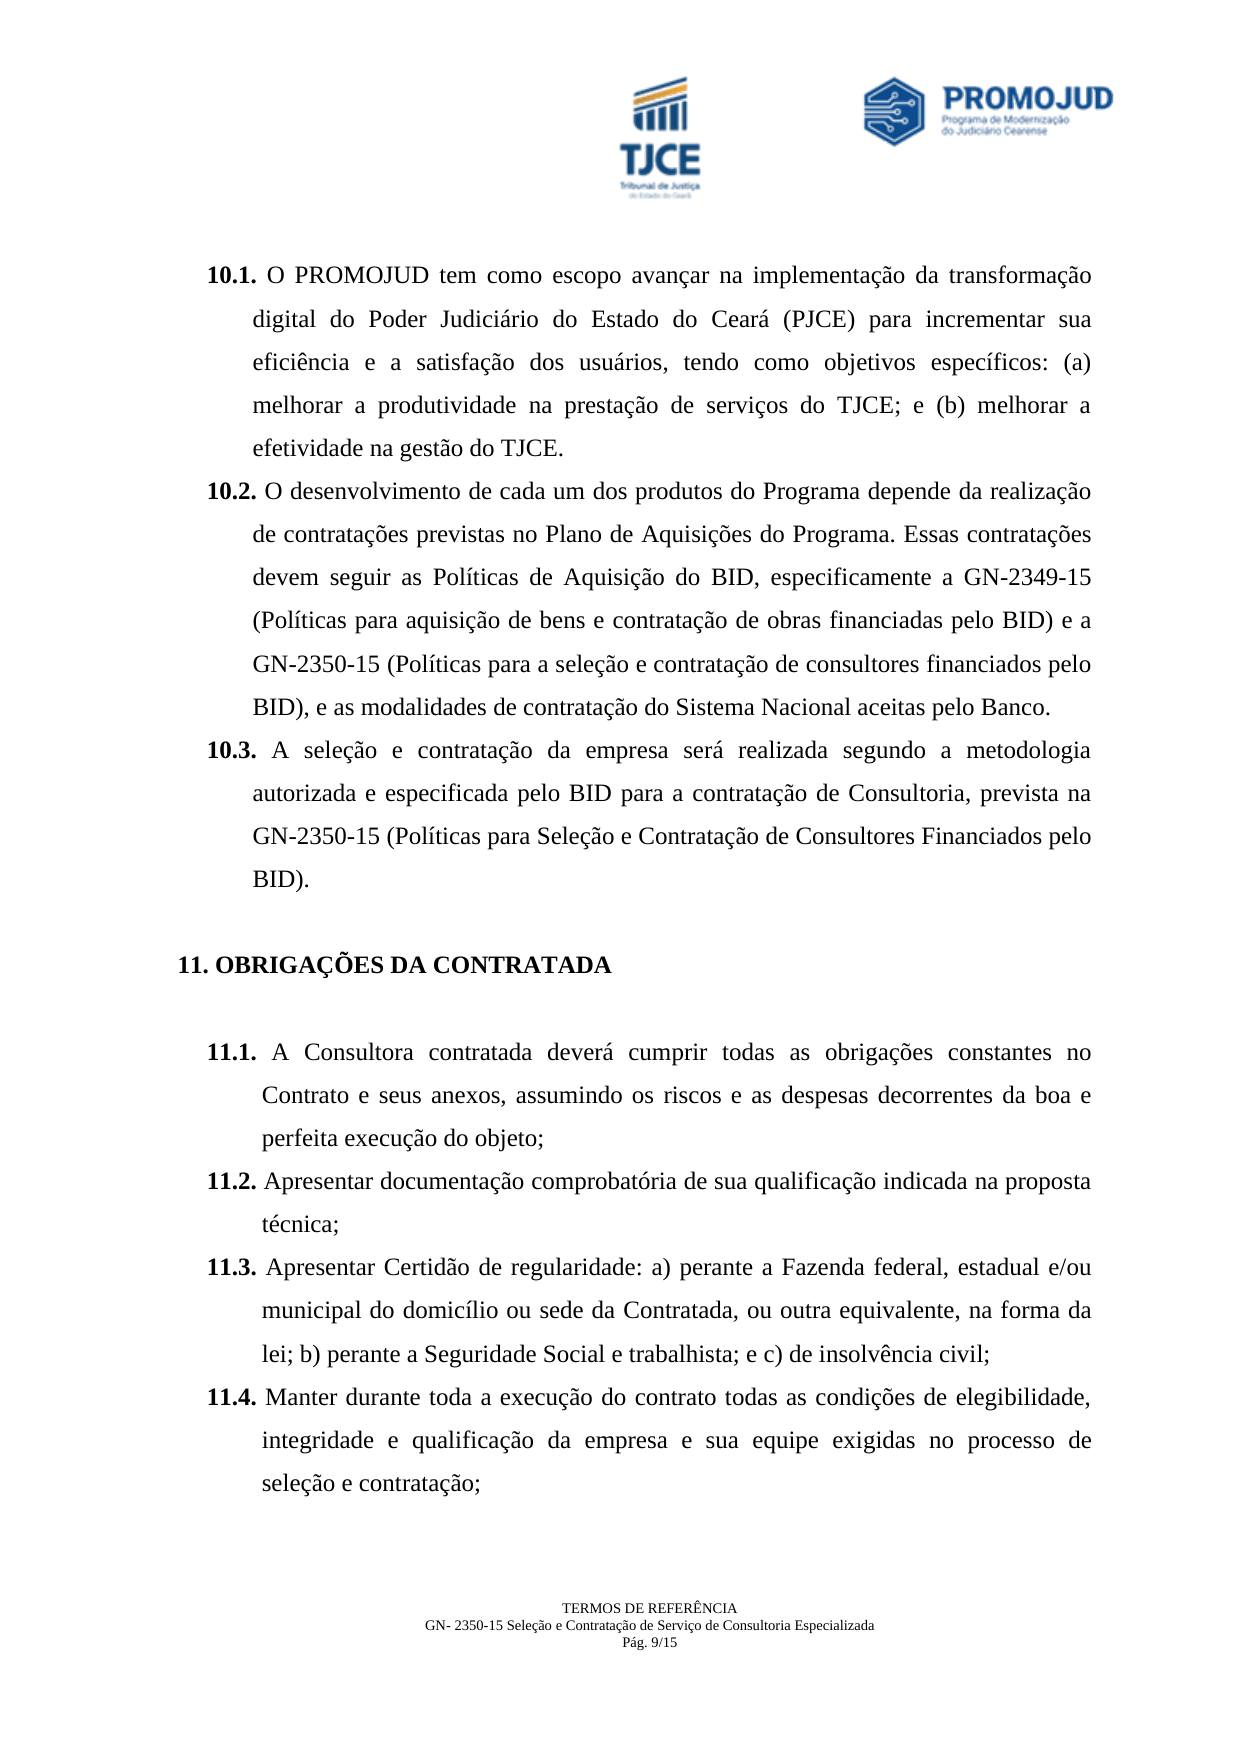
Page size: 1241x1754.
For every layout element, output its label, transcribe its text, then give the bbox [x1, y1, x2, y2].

text 11.1. A Consultora contratada deverá cumprir todas as obrigações constantes no Contrato e seus anexos, assumindo os riscos e as despesas decorrentes da boa e perfeita execução do objeto; [207, 1037, 1092, 1152]
text 11.3. Apresentar Certidão de regularidade: a) perante a Fazenda federal, estadual e/ou municipal do domicílio ou sede da Contratada, ou outra equivalente, na forma da lei; b) perante a Seguridade Social e trabalhista; e c) de insolvência civil; [207, 1252, 1092, 1367]
picture [617, 75, 702, 202]
picture [860, 75, 1117, 150]
text 10.3. A seleção e contratação da empresa será realizada segundo a metodologia autorizada e especificada pelo BID para a contratação de Consultoria, prevista na GN-2350-15 (Políticas para Seleção e Contratação de Consultores Financiados pelo BID). [207, 735, 1092, 893]
subtitle 11. OBRIGAÇÕES DA CONTRATADA [177, 951, 1047, 979]
text 10.2. O desenvolvimento de cada um dos produtos do Programa depende da realização de contratações previstas no Plano de Aquisições do Programa. Essas contratações devem seguir as Políticas de Aquisição do BID, especificamente a GN-2349-15 (Políticas para aquisição de bens e contratação de obras financiadas pelo BID) e a GN-2350-15 (Políticas para a seleção e contratação de consultores financiados pelo BID), e as modalidades de contratação do Sistema Nacional aceitas pelo Banco. [207, 476, 1092, 721]
text 11.4. Manter durante toda a execução do contrato todas as condições de elegibilidade, integridade e qualificação da empresa e sua equipe exigidas no processo de seleção e contratação; [207, 1382, 1092, 1497]
text 11.2. Apresentar documentação comprobatória de sua qualificação indicada na proposta técnica; [207, 1166, 1092, 1238]
text 10.1. O PROMOJUD tem como escopo avançar na implementação da transformação digital do Poder Judiciário do Estado do Ceará (PJCE) para incrementar sua eficiência e a satisfação dos usuários, tendo como objetivos específicos: (a) melhorar a produtividade na prestação de serviços do TJCE; e (b) melhorar a efetividade na gestão do TJCE. [207, 261, 1092, 462]
